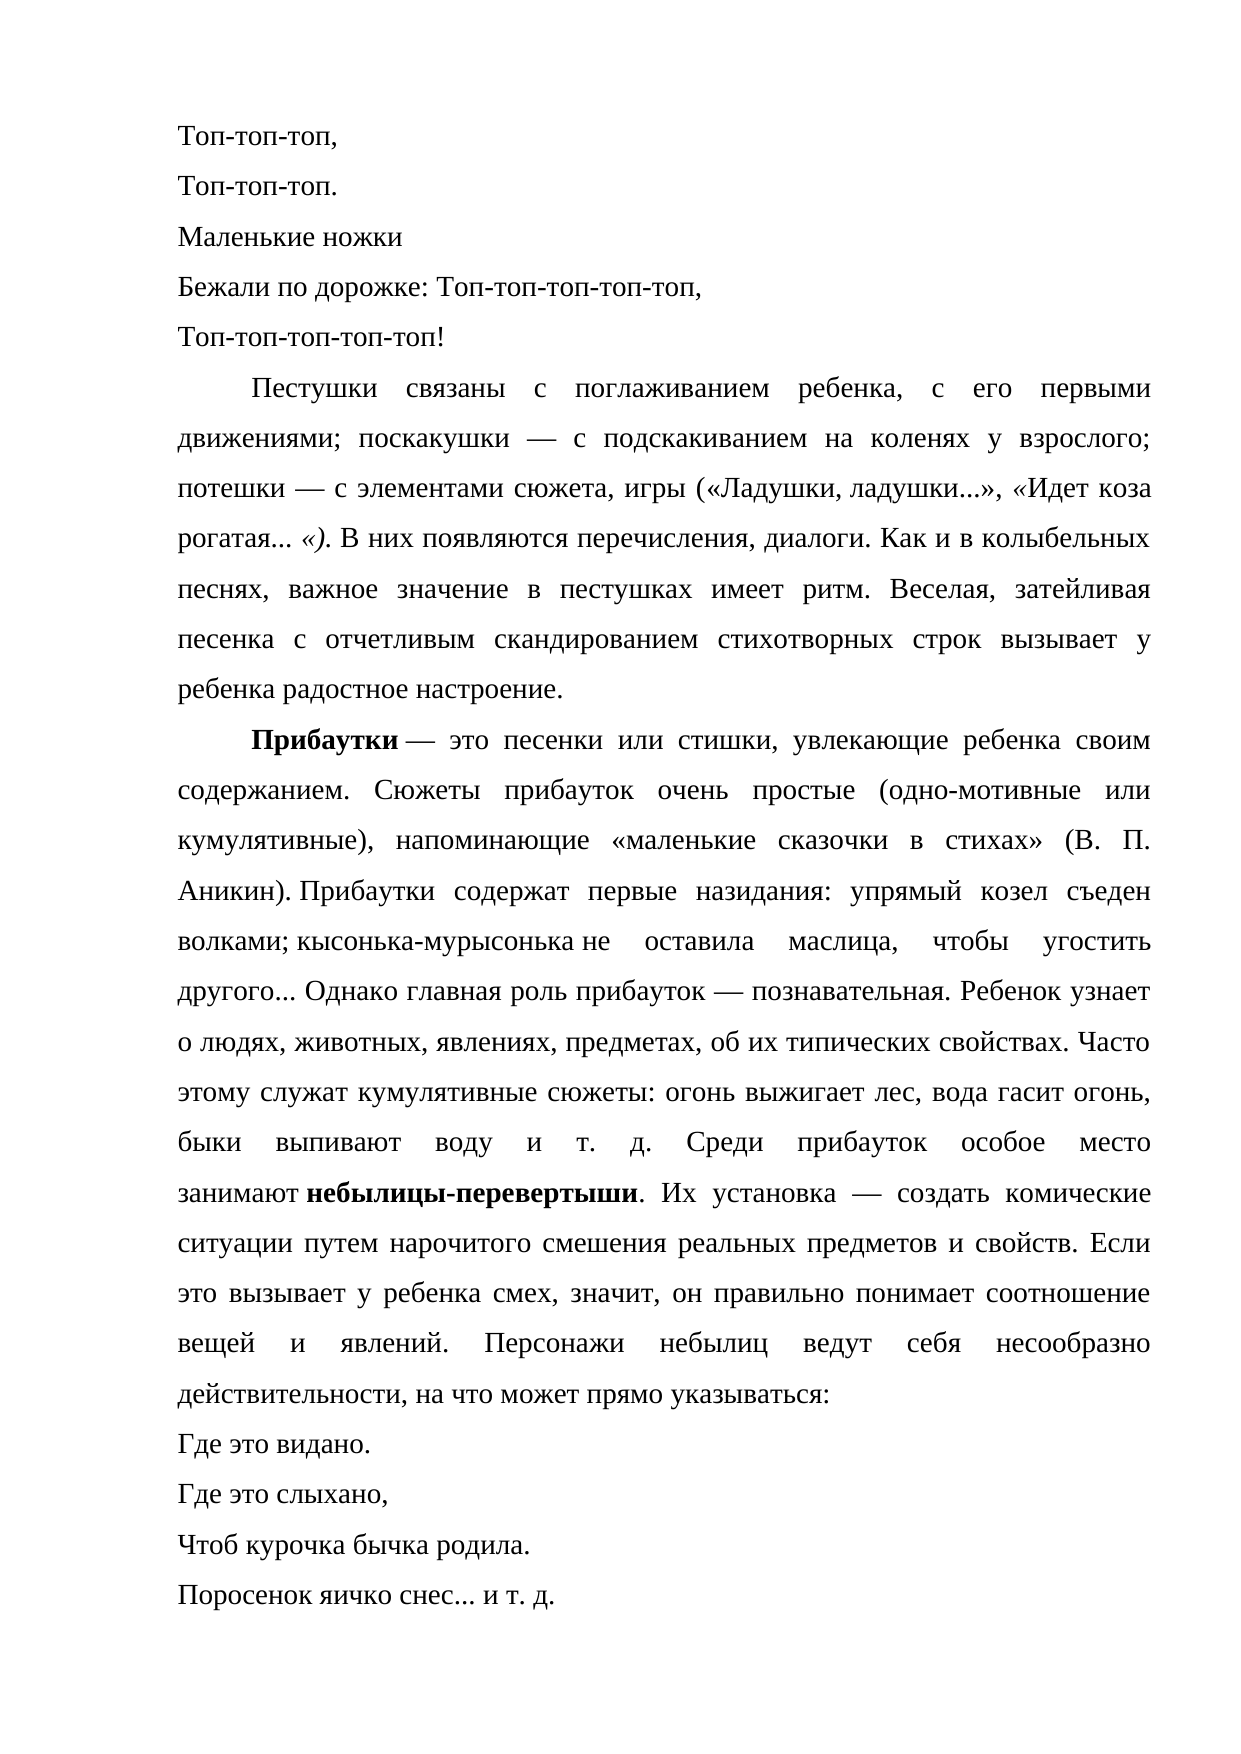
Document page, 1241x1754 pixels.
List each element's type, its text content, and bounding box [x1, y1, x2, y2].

text Чтоб курочка бычка родила. [177, 1527, 1152, 1560]
text Пестушки связаны с поглаживанием ребенка, с его первыми движениями; поскакушки — с подскакиванием на коленях у взрослого; потешки — с элементами сюжета, игры («Ладушки, ладушки...», «Идет коза рогатая... «). В них появляются перечисления, диалоги. Как и в колыбельных песнях, важное значение в пестушках имеет ритм. Веселая, затейливая песенка с отчетливым скандированием стихотворных строк вызывает у ребенка радостное настроение. [177, 370, 1152, 705]
text Где это слыхано, [177, 1477, 1152, 1510]
text Маленькие ножки [177, 219, 1152, 252]
text Бежали по дорожке: Топ-топ-топ-топ-топ, [177, 269, 1152, 303]
text Топ-топ-топ, [177, 118, 1152, 152]
text Поросенок яичко снес... и т. д. [177, 1577, 1152, 1611]
text Топ-топ-топ-топ-топ! [177, 319, 1152, 353]
text Где это видано. [177, 1426, 1152, 1460]
text Прибаутки — это песенки или стишки, увлекающие ребенка своим содержанием. Сюжеты прибауток очень простые (одно-мотивные или кумулятивные), напоминающие «маленькие сказочки в стихах» (В. П. Аникин). Прибаутки содержат первые назидания: упрямый козел съеден волками; кысонька-мурысонька не оставила маслица, чтобы угостить другого... Однако главная роль прибауток — познавательная. Ребенок узнает о людях, животных, явлениях, предметах, об их типических свойствах. Часто этому служат кумулятивные сюжеты: огонь выжигает лес, вода гасит огонь, быки выпивают воду и т. д. Среди прибауток особое место занимают небылицы-перевертыши. Их установка — создать комические ситуации путем нарочитого смешения реальных предметов и свойств. Если это вызывает у ребенка смех, значит, он правильно понимает соотношение вещей и явлений. Персонажи небылиц ведут себя несообразно действительности, на что может прямо указываться: [177, 722, 1152, 1409]
text Топ-топ-топ. [177, 168, 1152, 202]
